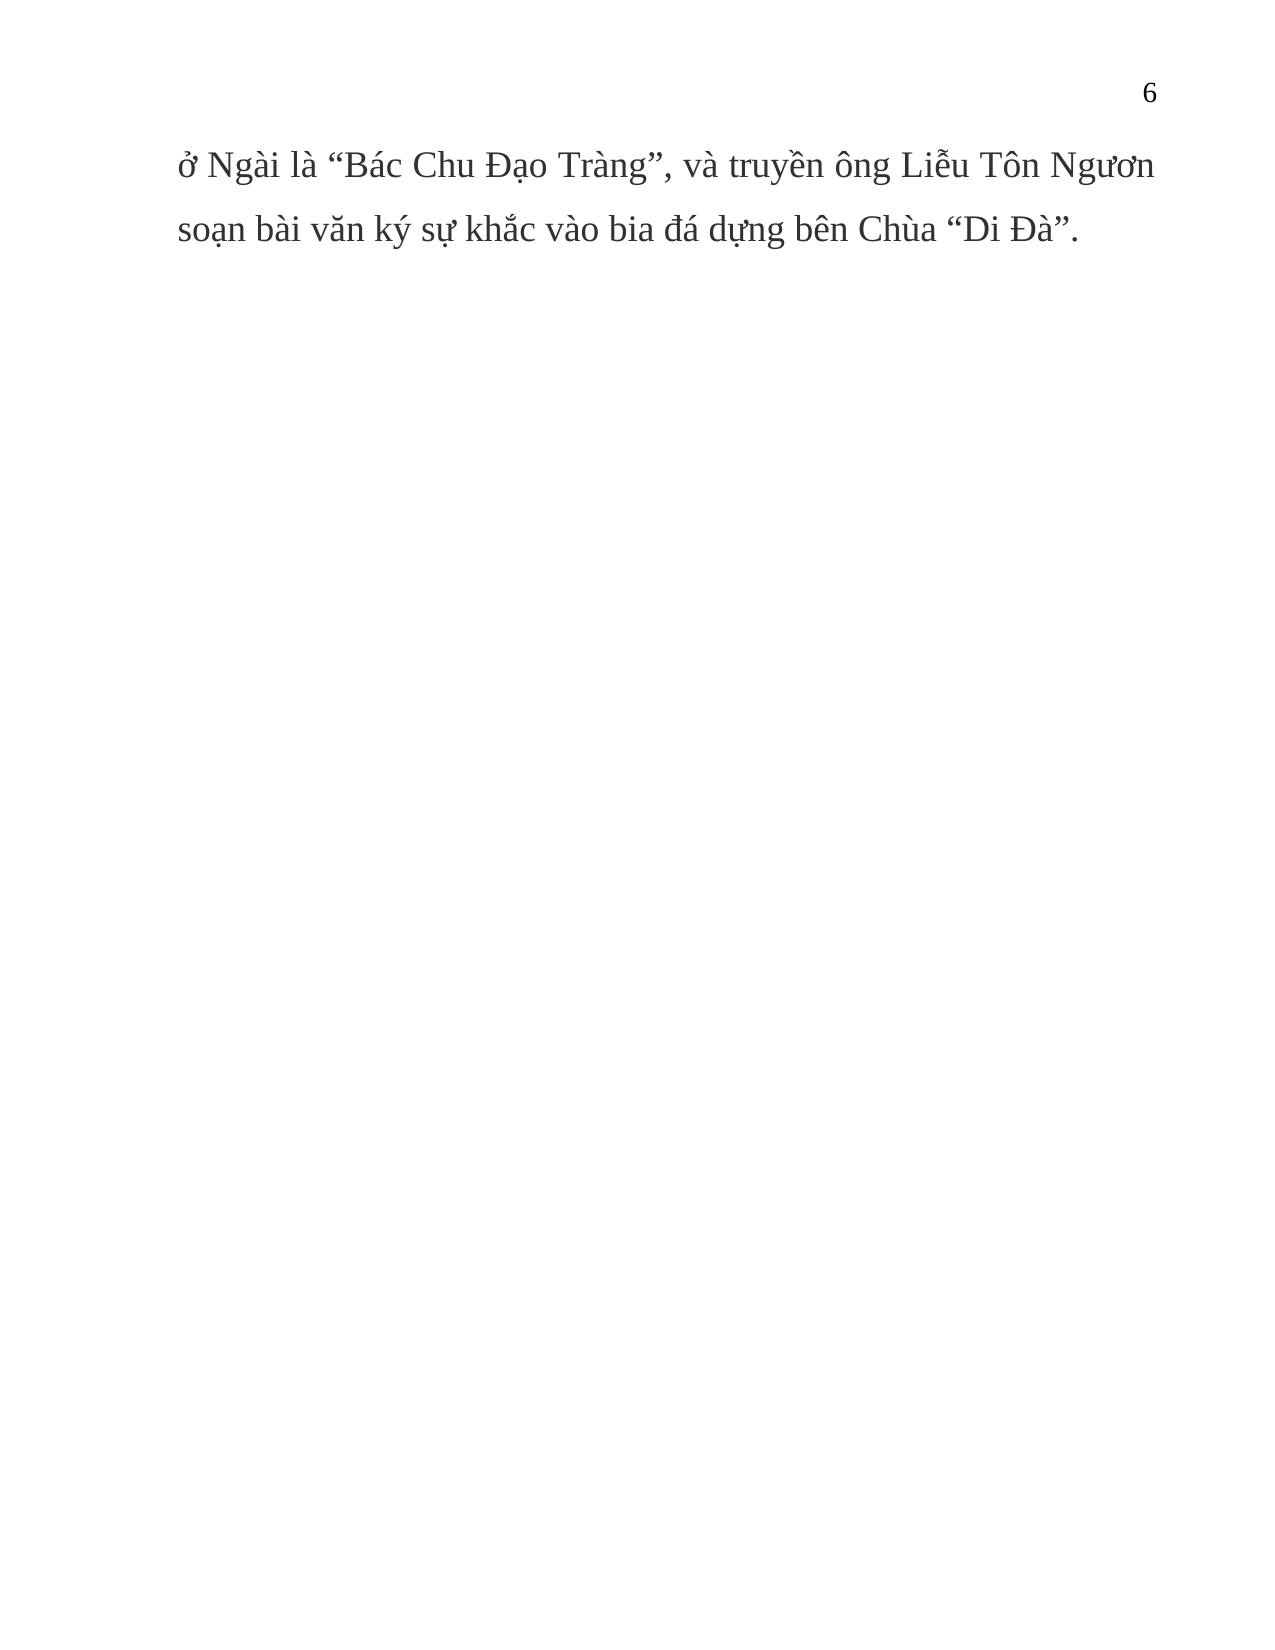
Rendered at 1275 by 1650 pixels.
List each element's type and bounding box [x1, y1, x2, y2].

text [177, 142, 1157, 250]
